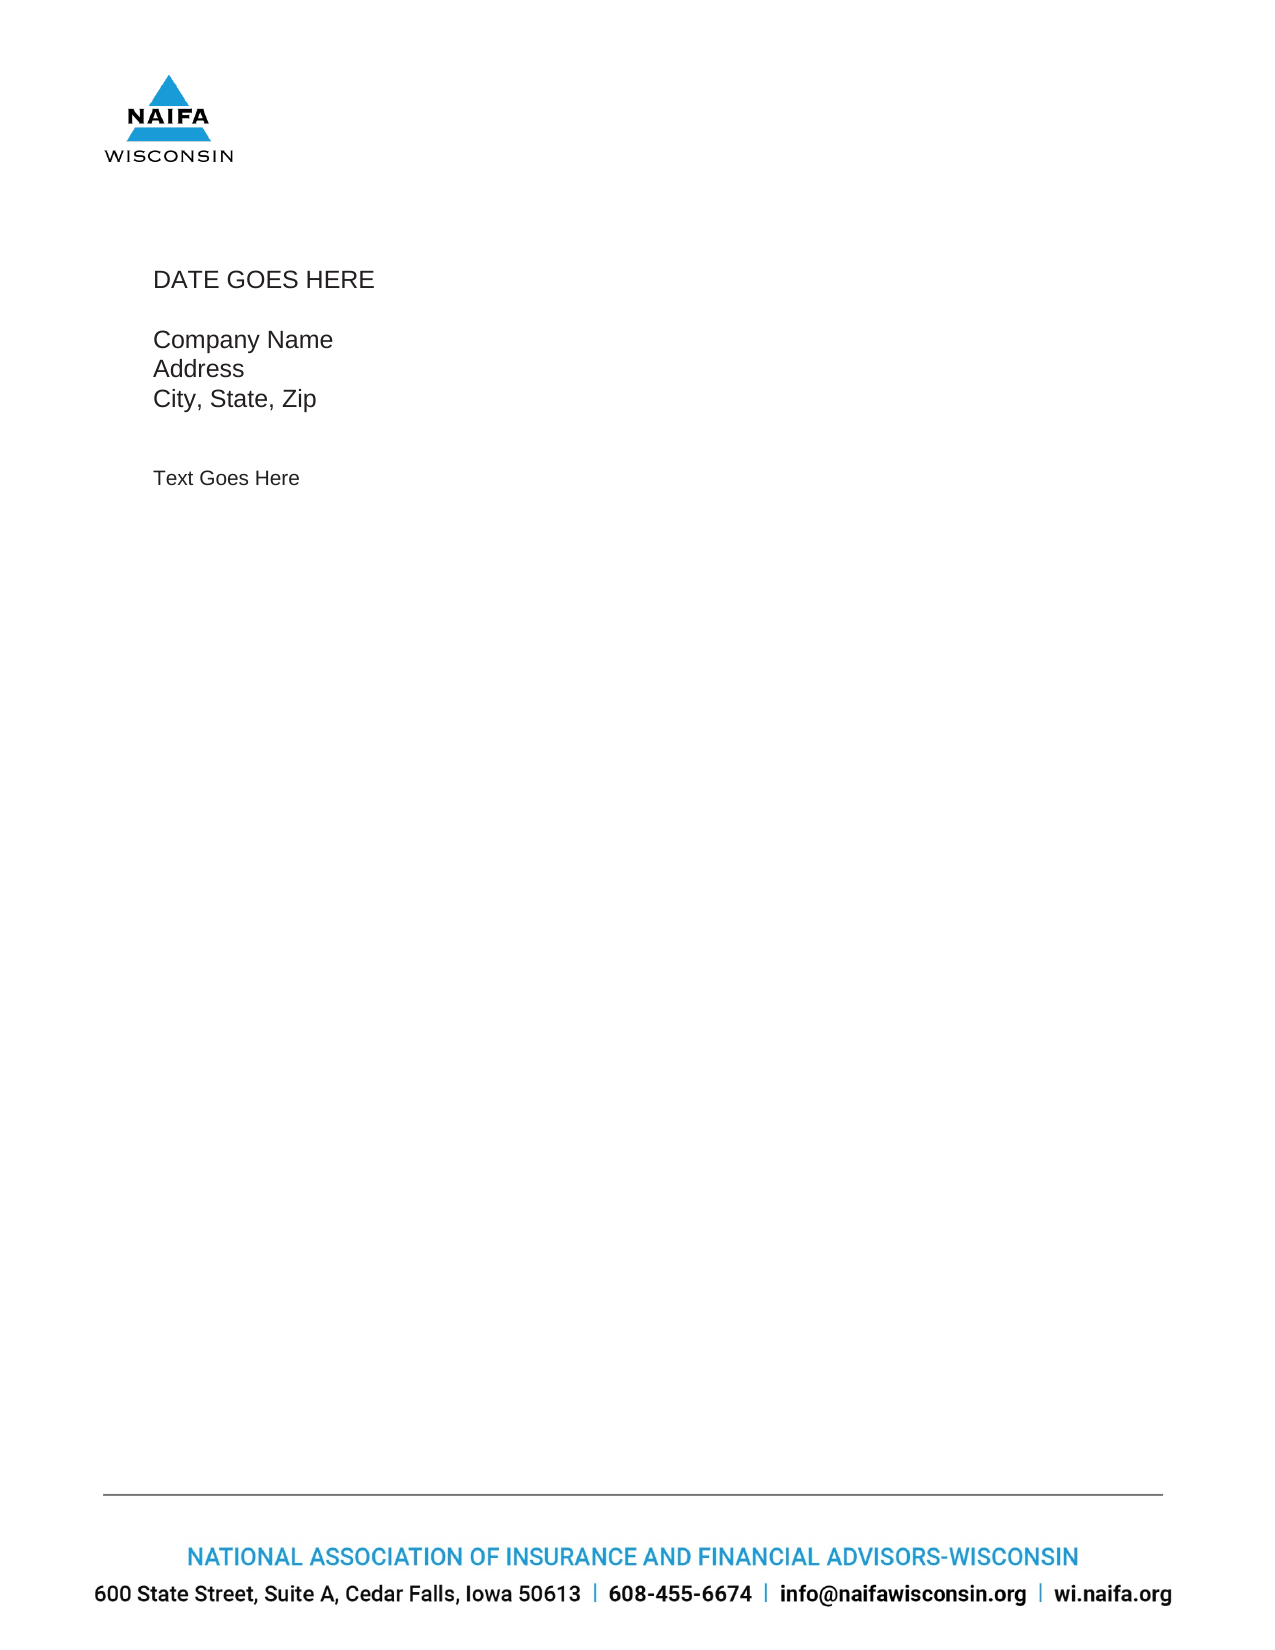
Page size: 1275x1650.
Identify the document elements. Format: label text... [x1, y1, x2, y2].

picture [85, 1483, 1181, 1625]
text City, State, Zip [153, 384, 1135, 413]
text Company Name Address [153, 325, 336, 383]
picture [104, 75, 233, 162]
subtitle DATE GOES HERE [153, 265, 1135, 293]
text Text Goes Here [153, 466, 1087, 489]
